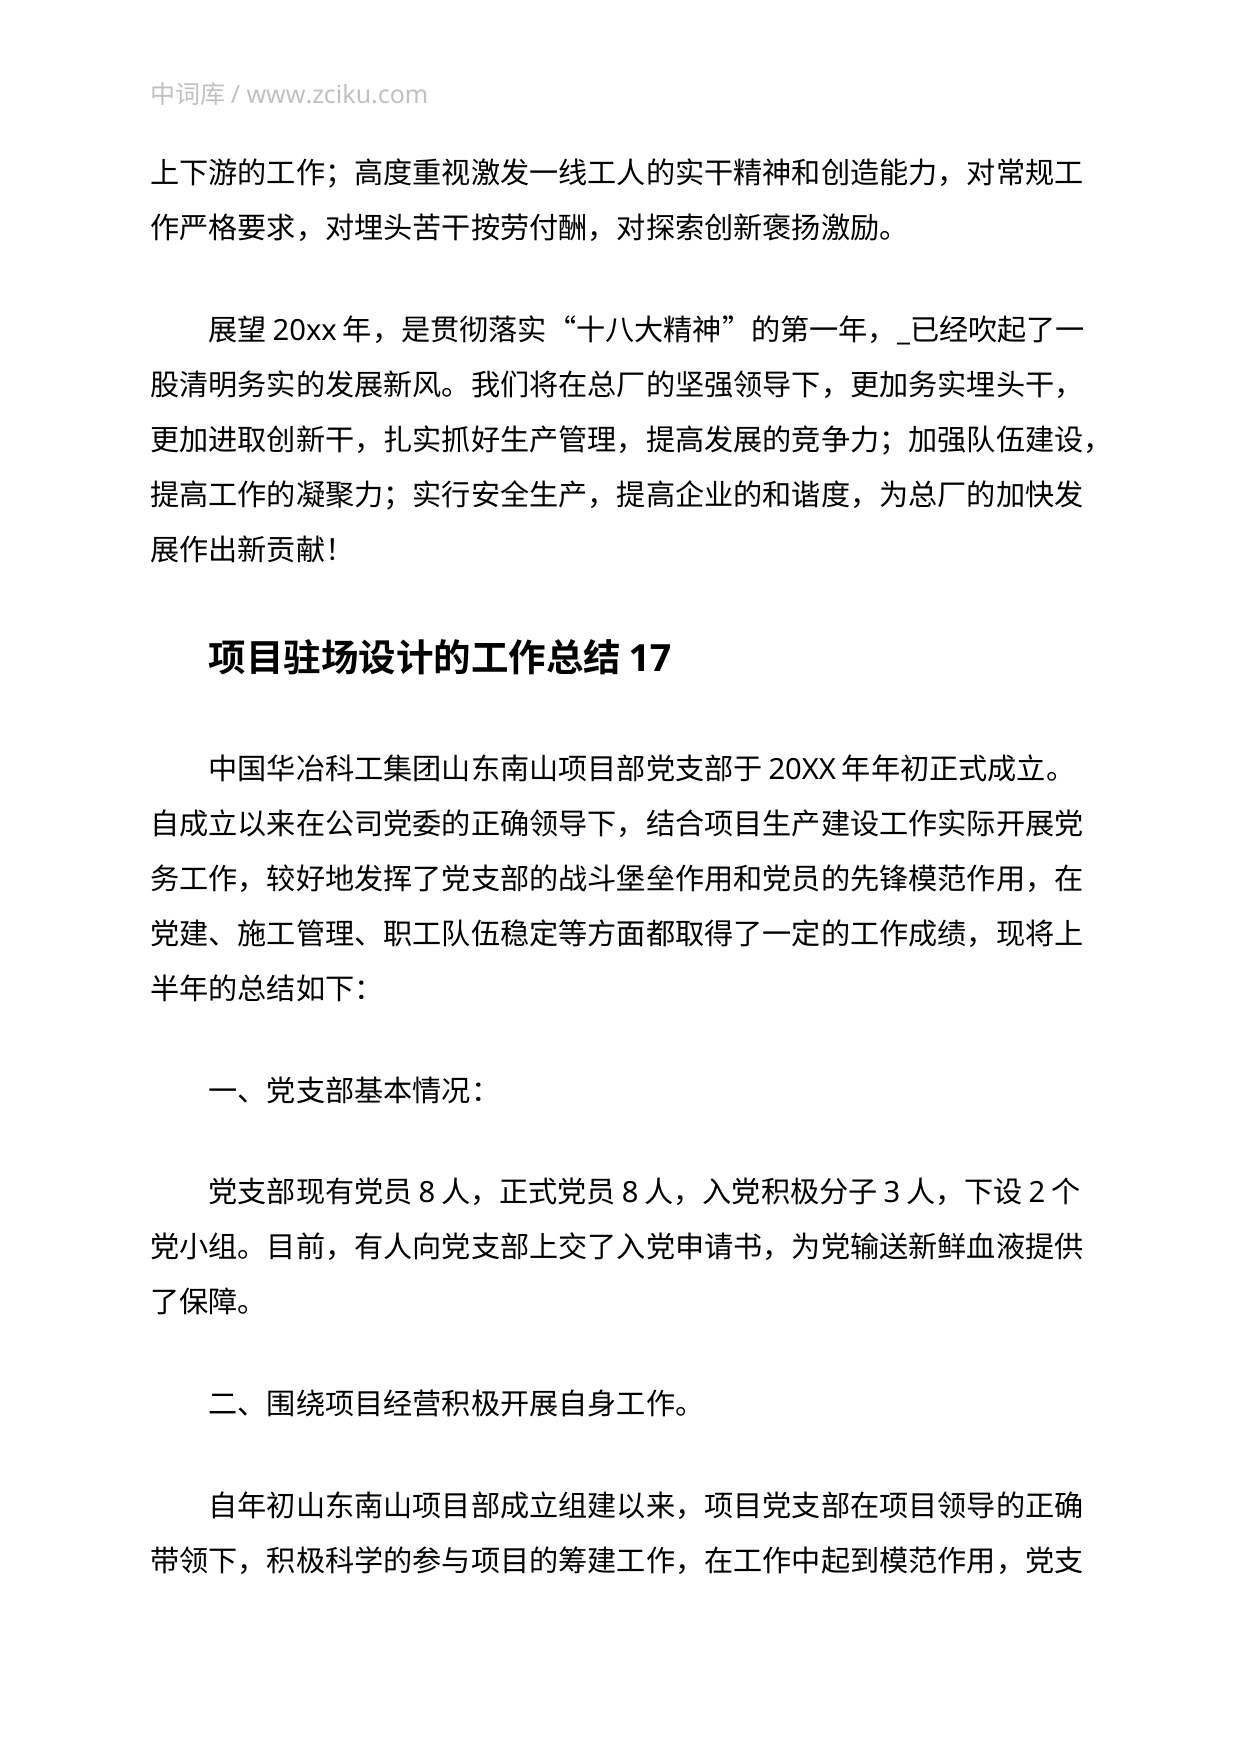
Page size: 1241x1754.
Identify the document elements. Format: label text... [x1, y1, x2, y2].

text 一、党支部基本情况： [150, 1067, 1090, 1109]
text 二、围绕项目经营积极开展自身工作。 [150, 1381, 1090, 1423]
text 党支部现有党员8人，正式党员8人，入党积极分子3人，下设2个党小组。目前，有人向党支部上交了入党申请书，为党输送新鲜血液提供了保障。 [150, 1169, 1090, 1321]
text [150, 1482, 1090, 1579]
text 项目驻场设计的工作总结17 [150, 628, 1090, 683]
text 展望20xx年，是贯彻落实“十八大精神”的第一年，_已经吹起了一股清明务实的发展新风。我们将在总厂的坚强领导下，更加务实埋头干，更加进取创新干，扎实抓好生产管理，提高发展的竞争力；加强队伍建设，提高工作的凝聚力；实行安全生产，提高企业的和谐度，为总厂的加快发展作出新贡献！ [150, 307, 1090, 569]
text 中国华冶科工集团山东南山项目部党支部于20XX年年初正式成立。自成立以来在公司党委的正确领导下，结合项目生产建设工作实际开展党务工作，较好地发挥了党支部的战斗堡垒作用和党员的先锋模范作用，在党建、施工管理、职工队伍稳定等方面都取得了一定的工作成绩，现将上半年的总结如下： [150, 746, 1090, 1008]
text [150, 150, 1090, 247]
